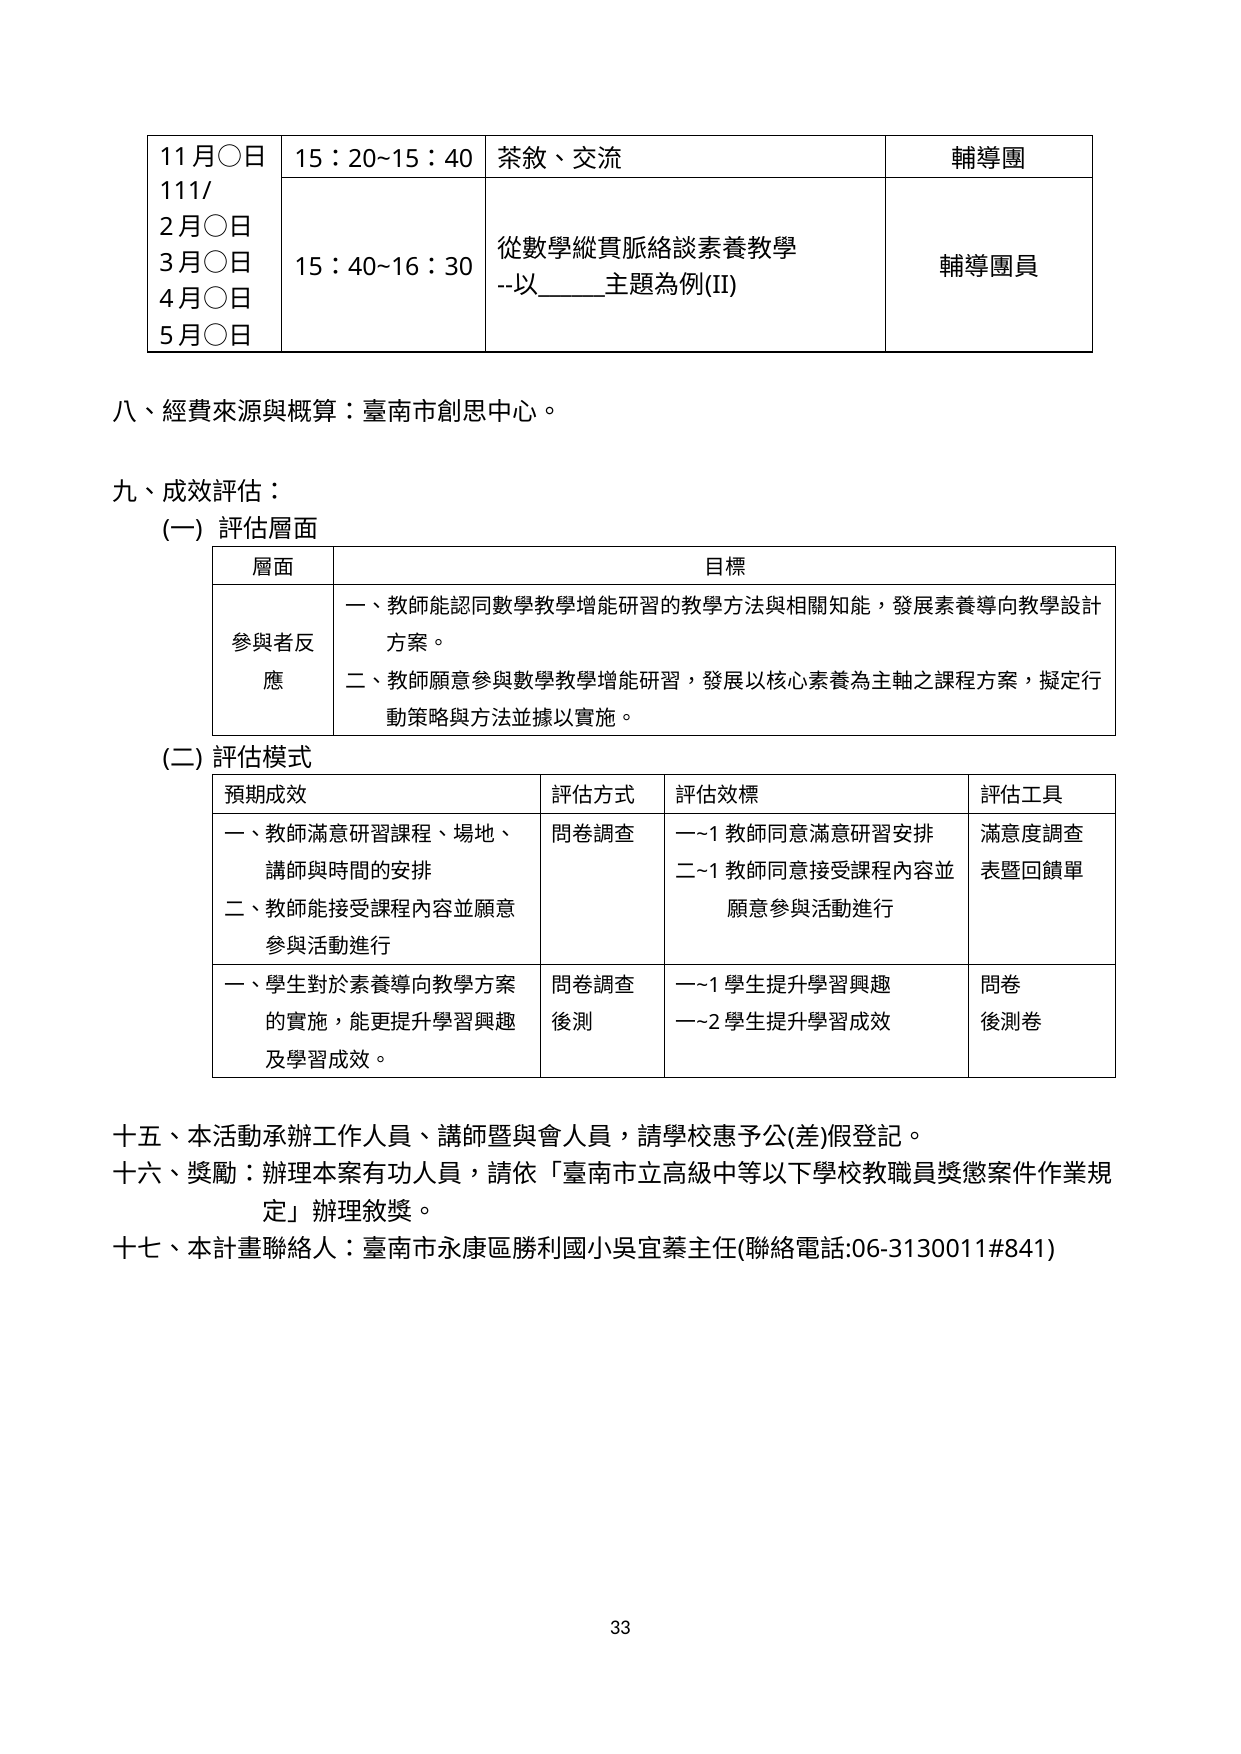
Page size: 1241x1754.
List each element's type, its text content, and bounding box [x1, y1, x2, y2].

table_cell 輔導團員 [886, 178, 1092, 351]
table_cell 參與者反應 [213, 585, 333, 735]
table_header 評估方式 [541, 775, 664, 812]
table_cell 15：40~16：30 [282, 178, 485, 351]
text 十五、本活動承辦工作人員、講師暨與會人員，請學校惠予公(差)假登記。 [112, 1116, 1128, 1153]
table_cell 問卷調查 [541, 814, 664, 963]
text 九、成效評估： [112, 471, 1128, 508]
table_header 預期成效 [213, 775, 540, 812]
table_header 評估效標 [665, 775, 968, 812]
table_cell 滿意度調查表暨回饋單 [969, 814, 1115, 963]
table_cell 一、學生對於素養導向教學方案的實施，能更提升學習興趣及學習成效。 [213, 965, 540, 1077]
table_header 評估工具 [969, 775, 1115, 812]
table_cell 一~1 教師同意滿意研習安排 二~1 教師同意接受課程內容並願意參與活動進行 [665, 814, 968, 963]
table_cell 一、教師滿意研習課程、場地、講師與時間的安排 二、教師能接受課程內容並願意參與活動進行 [213, 814, 540, 963]
list 評估模式 [162, 736, 1128, 774]
text 十六、獎勵：辦理本案有功人員，請依「臺南市立高級中等以下學校教職員獎懲案件作業規定」辦理敘獎。 [112, 1153, 1128, 1228]
table_cell 15：20~15：40 [282, 136, 485, 177]
table_cell 問卷調查 後測 [541, 965, 664, 1077]
table_cell 一、教師能認同數學教學增能研習的教學方法與相關知能，發展素養導向教學設計方案。 二、教師願意參與數學教學增能研習，發展以核心素養為主軸之課程方案，擬定行動策略與方法並據以實施。 [334, 585, 1115, 735]
table_header 層面 [213, 547, 333, 584]
table_cell 輔導團 [886, 136, 1092, 177]
table_cell 問卷 後測卷 [969, 965, 1115, 1077]
list 評估層面 [162, 508, 1128, 546]
text 十七、本計畫聯絡人：臺南市永康區勝利國小吳宜蓁主任(聯絡電話:06-3130011#841) [112, 1228, 1128, 1266]
text 八、經費來源與概算：臺南市創思中心。 [112, 392, 1128, 428]
table_cell 從數學縱貫脈絡談素養教學 --以______主題為例(II) [486, 178, 885, 351]
table_cell 茶敘、交流 [486, 136, 885, 177]
table_cell 一~1學生提升學習興趣 一~2學生提升學習成效 [665, 965, 968, 1077]
table_header 目標 [334, 547, 1115, 584]
